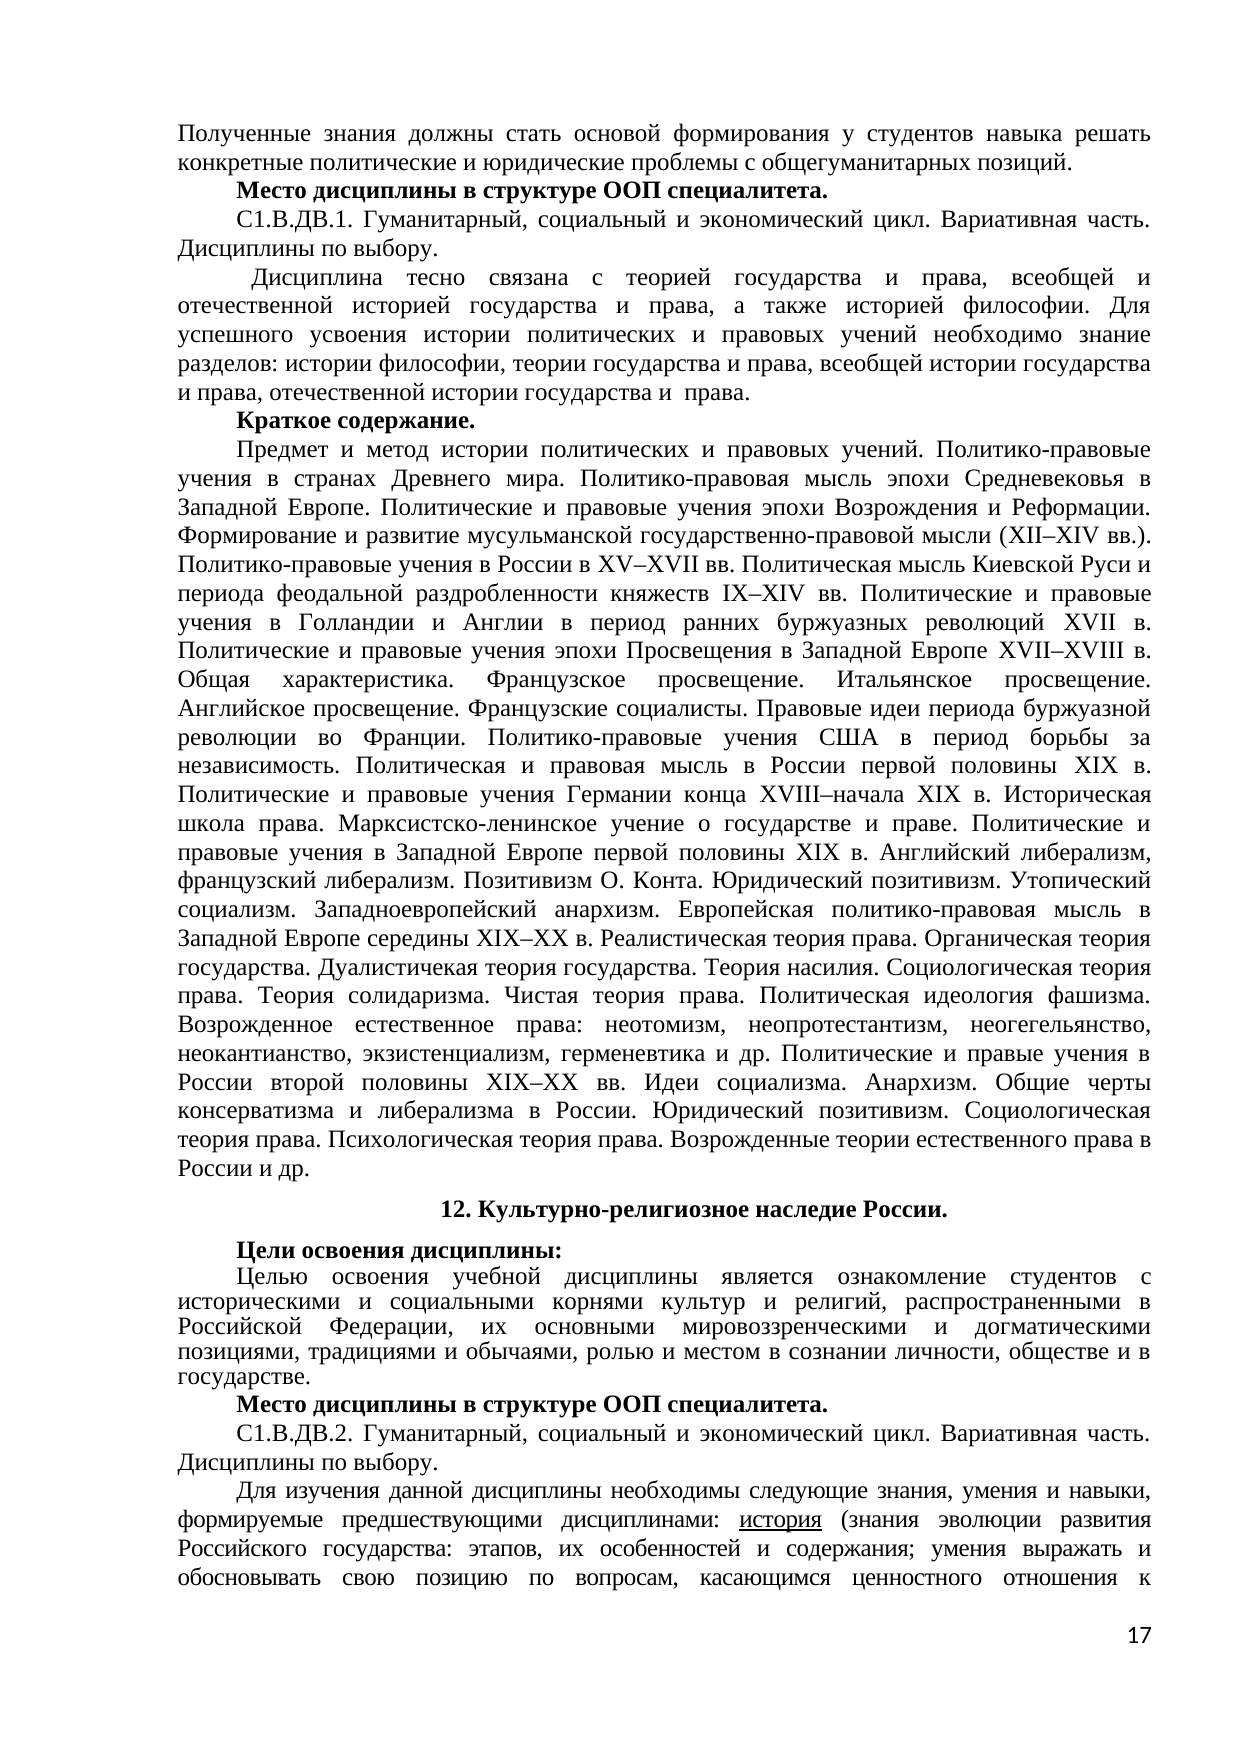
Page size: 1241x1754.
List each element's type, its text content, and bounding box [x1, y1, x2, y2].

text Предмет и метод истории политических и правовых учений. Политико-правовые учения в странах Древнего мира. Политико-правовая мысль эпохи Средневековья в Западной Европе. Политические и правовые учения эпохи Возрождения и Реформации. Формирование и развитие мусульманской государственно-правовой мысли (XII–XIV вв.). Политико-правовые учения в России в XV–XVII вв. Политическая мысль Киевской Руси и периода феодальной раздробленности княжеств IX–XIV вв. Политические и правовые учения в Голландии и Англии в период ранних буржуазных революций XVII в. Политические и правовые учения эпохи Просвещения в Западной Европе XVII–XVIII в. Общая характеристика. Французское просвещение. Итальянское просвещение. Английское просвещение. Французские социалисты. Правовые идеи периода буржуазной революции во Франции. Политико-правовые учения США в период борьбы за независимость. Политическая и правовая мысль в России первой половины XIX в. Политические и правовые учения Германии конца XVIII–начала XIX в. Историческая школа права. Марксистско-ленинское учение о государстве и праве. Политические и правовые учения в Западной Европе первой половины XIX в. Английский либерализм, французский либерализм. Позитивизм О. Конта. Юридический позитивизм. Утопический социализм. Западноевропейский анархизм. Европейская политико-правовая мысль в Западной Европе середины XIX–XX в. Реалистическая теория права. Органическая теория государства. Дуалистичекая теория государства. Теория насилия. Социологическая теория права. Теория солидаризма. Чистая теория права. Политическая идеология фашизма. Возрожденное естественное права: неотомизм, неопротестантизм, неогегельянство, неокантианство, экзистенциализм, герменевтика и др. Политические и правые учения в России второй половины XIX–XX вв. Идеи социализма. Анархизм. Общие черты консерватизма и либерализма в России. Юридический позитивизм. Социологическая теория права. Психологическая теория права. Возрожденные теории естественного права в России и др. [177, 434, 1152, 1182]
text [177, 1476, 1152, 1591]
text Дисциплина тесно связана с теорией государства и права, всеобщей и отечественной историей государства и права, а также историей философии. Для успешного усвоения истории политических и правовых учений необходимо знание разделов: истории философии, теории государства и права, всеобщей истории государства и права, отечественной истории государства и права. [177, 262, 1152, 406]
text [177, 118, 1152, 176]
text С1.В.ДВ.1. Гуманитарный, социальный и экономический цикл. Вариативная часть. Дисциплины по выбору. [177, 204, 1152, 262]
text Место дисциплины в структуре ООП специалитета. [177, 1389, 1152, 1418]
text С1.В.ДВ.2. Гуманитарный, социальный и экономический цикл. Вариативная часть. Дисциплины по выбору. [177, 1418, 1152, 1476]
text Место дисциплины в структуре ООП специалитета. [177, 176, 1152, 204]
text 12. Культурно-религиозное наследие России. [177, 1194, 1152, 1223]
text Краткое содержание. [177, 406, 1152, 434]
text Цели освоения дисциплины: [177, 1236, 1152, 1264]
